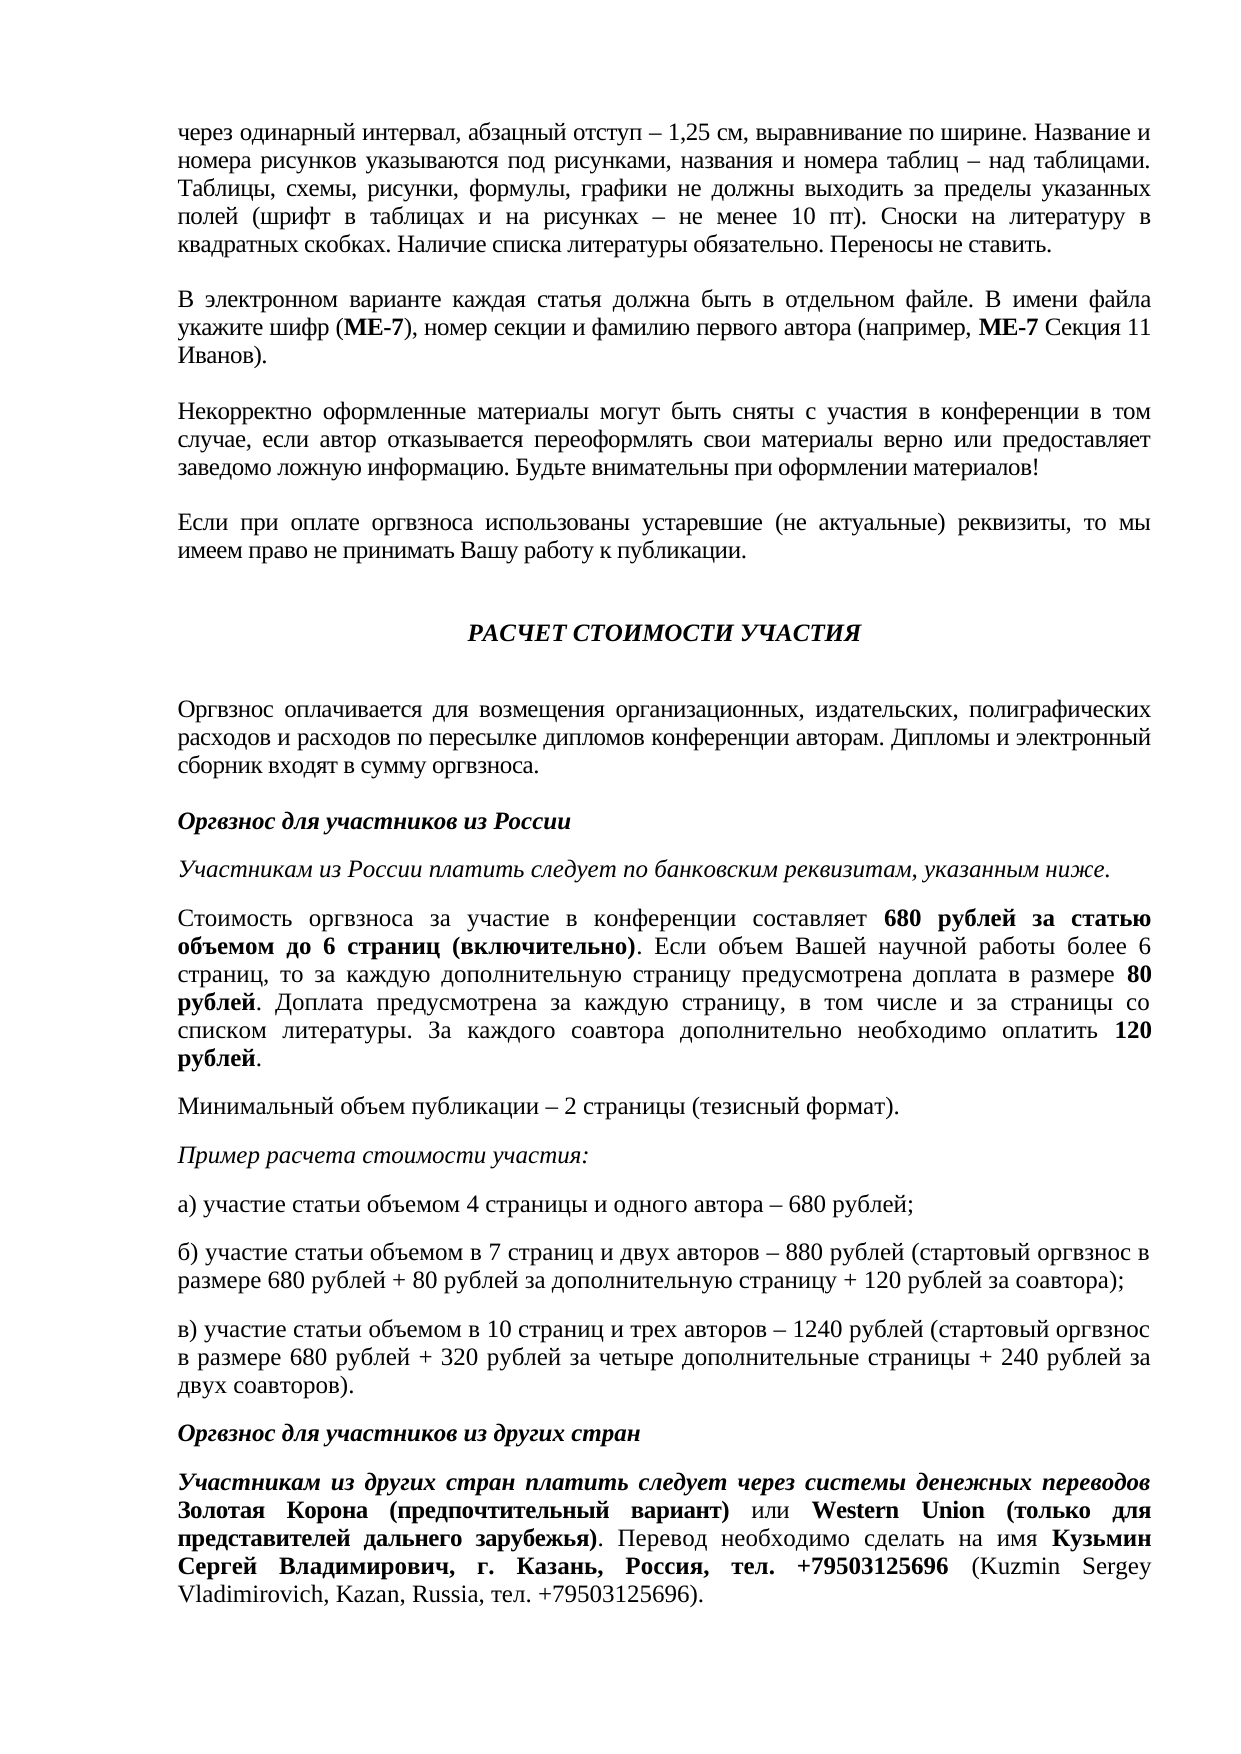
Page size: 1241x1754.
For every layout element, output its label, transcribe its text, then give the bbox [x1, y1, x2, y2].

text б) участие статьи объемом в 7 страниц и двух авторов – 880 рублей (стартовый оргвзнос в размере 680 рублей + 80 рублей за дополнительную страницу + 120 рублей за соавтора); [177, 1238, 1152, 1294]
text Оргвзнос для участников из других стран [177, 1419, 1152, 1447]
text Участникам из других стран платить следует через системы денежных переводов Золотая Корона (предпочтительный вариант) или Western Union (только для представителей дальнего зарубежья). Перевод необходимо сделать на имя Кузьмин Сергей Владимирович, г. Казань, Россия, тел. +79503125696 (Kuzmin Sergey Vladimirovich, Kazan, Russia, тел. +79503125696). [177, 1468, 1152, 1608]
text Стоимость оргвзноса за участие в конференции составляет 680 рублей за статью объемом до 6 страниц (включительно). Если объем Вашей научной работы более 6 страниц, то за каждую дополнительную страницу предусмотрена доплата в размере 80 рублей. Доплата предусмотрена за каждую страницу, в том числе и за страницы со списком литературы. За каждого соавтора дополнительно необходимо оплатить 120 рублей. [177, 904, 1152, 1072]
text а) участие статьи объемом 4 страницы и одного автора – 680 рублей; [177, 1190, 1152, 1218]
text Участникам из России платить следует по банковским реквизитам, указанным ниже. [177, 856, 1152, 883]
text Если при оплате оргвзноса использованы устаревшие (не актуальные) реквизиты, то мы имеем право не принимать Вашу работу к публикации. [177, 508, 1152, 564]
text Пример расчета стоимости участия: [177, 1141, 1152, 1169]
text Оргвзнос для участников из России [177, 807, 1152, 835]
text Оргвзнос оплачивается для возмещения организационных, издательских, полиграфических расходов и расходов по пересылке дипломов конференции авторам. Дипломы и электронный сборник входят в сумму оргвзноса. [177, 696, 1152, 779]
text в) участие статьи объемом в 10 страниц и трех авторов – 1240 рублей (стартовый оргвзнос в размере 680 рублей + 320 рублей за четыре дополнительные страницы + 240 рублей за двух соавторов). [177, 1315, 1152, 1399]
text В электронном варианте каждая статья должна быть в отдельном файле. В имени файла укажите шифр (МЕ-7), номер секции и фамилию первого автора (например, МЕ-7 Секция 11 Иванов). [177, 285, 1152, 369]
text РАСЧЕТ СТОИМОСТИ УЧАСТИЯ [177, 620, 1152, 675]
text Минимальный объем публикации – 2 страницы (тезисный формат). [177, 1092, 1152, 1120]
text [177, 118, 1152, 258]
text Некорректно оформленные материалы могут быть сняты с участия в конференции в том случае, если автор отказывается переоформлять свои материалы верно или предоставляет заведомо ложную информацию. Будьте внимательны при оформлении материалов! [177, 397, 1152, 481]
